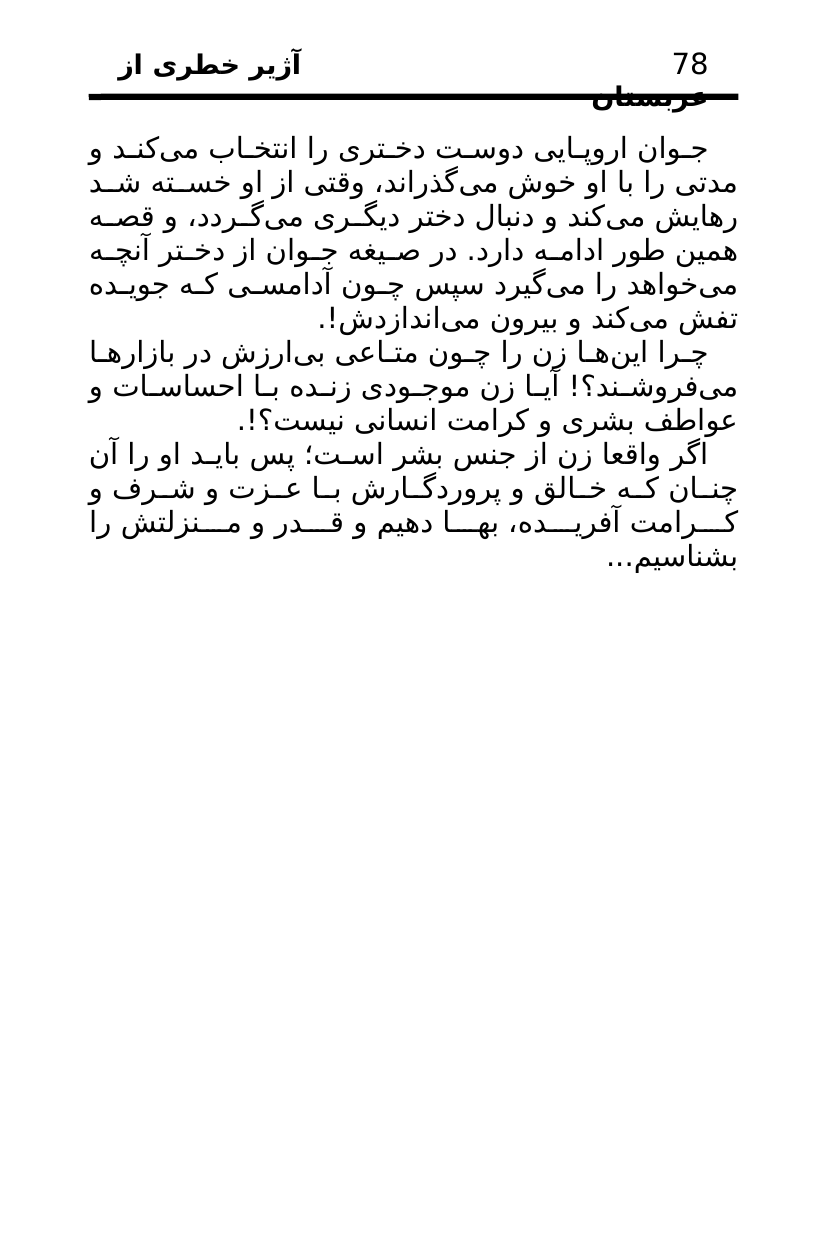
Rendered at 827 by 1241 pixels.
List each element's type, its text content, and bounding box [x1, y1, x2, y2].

text اگر واقعا زن از جنس بشر است؛ پس باید او را آن چنان که خالق و پروردگارش با عزت و شرف و کرامت آفریده، بها دهیم و قدر و منزلتش را بشناسیم... [89, 437, 738, 573]
text جوان اروپایی دوست دختری را انتخاب می‌کند و مدتی را با او خوش می‌گذراند، وقتی از او خسته شد رهایش می‌کند و دنبال دختر دیگری می‌گردد، و قصه همین طور ادامه دارد. در صیغه جوان از دختر آنچه می‌خواهد را می‌گیرد سپس چون آدامسی که جویده تفش می‌کند و بیرون می‌اندازدش!. [89, 132, 738, 335]
text چرا این‌ها زن را چون متاعی بی‌ارزش در بازارها می‌فروشند؟! آیا زن موجودی زنده با احساسات و عواطف بشری و کرامت انسانی نیست؟!. [89, 335, 738, 437]
